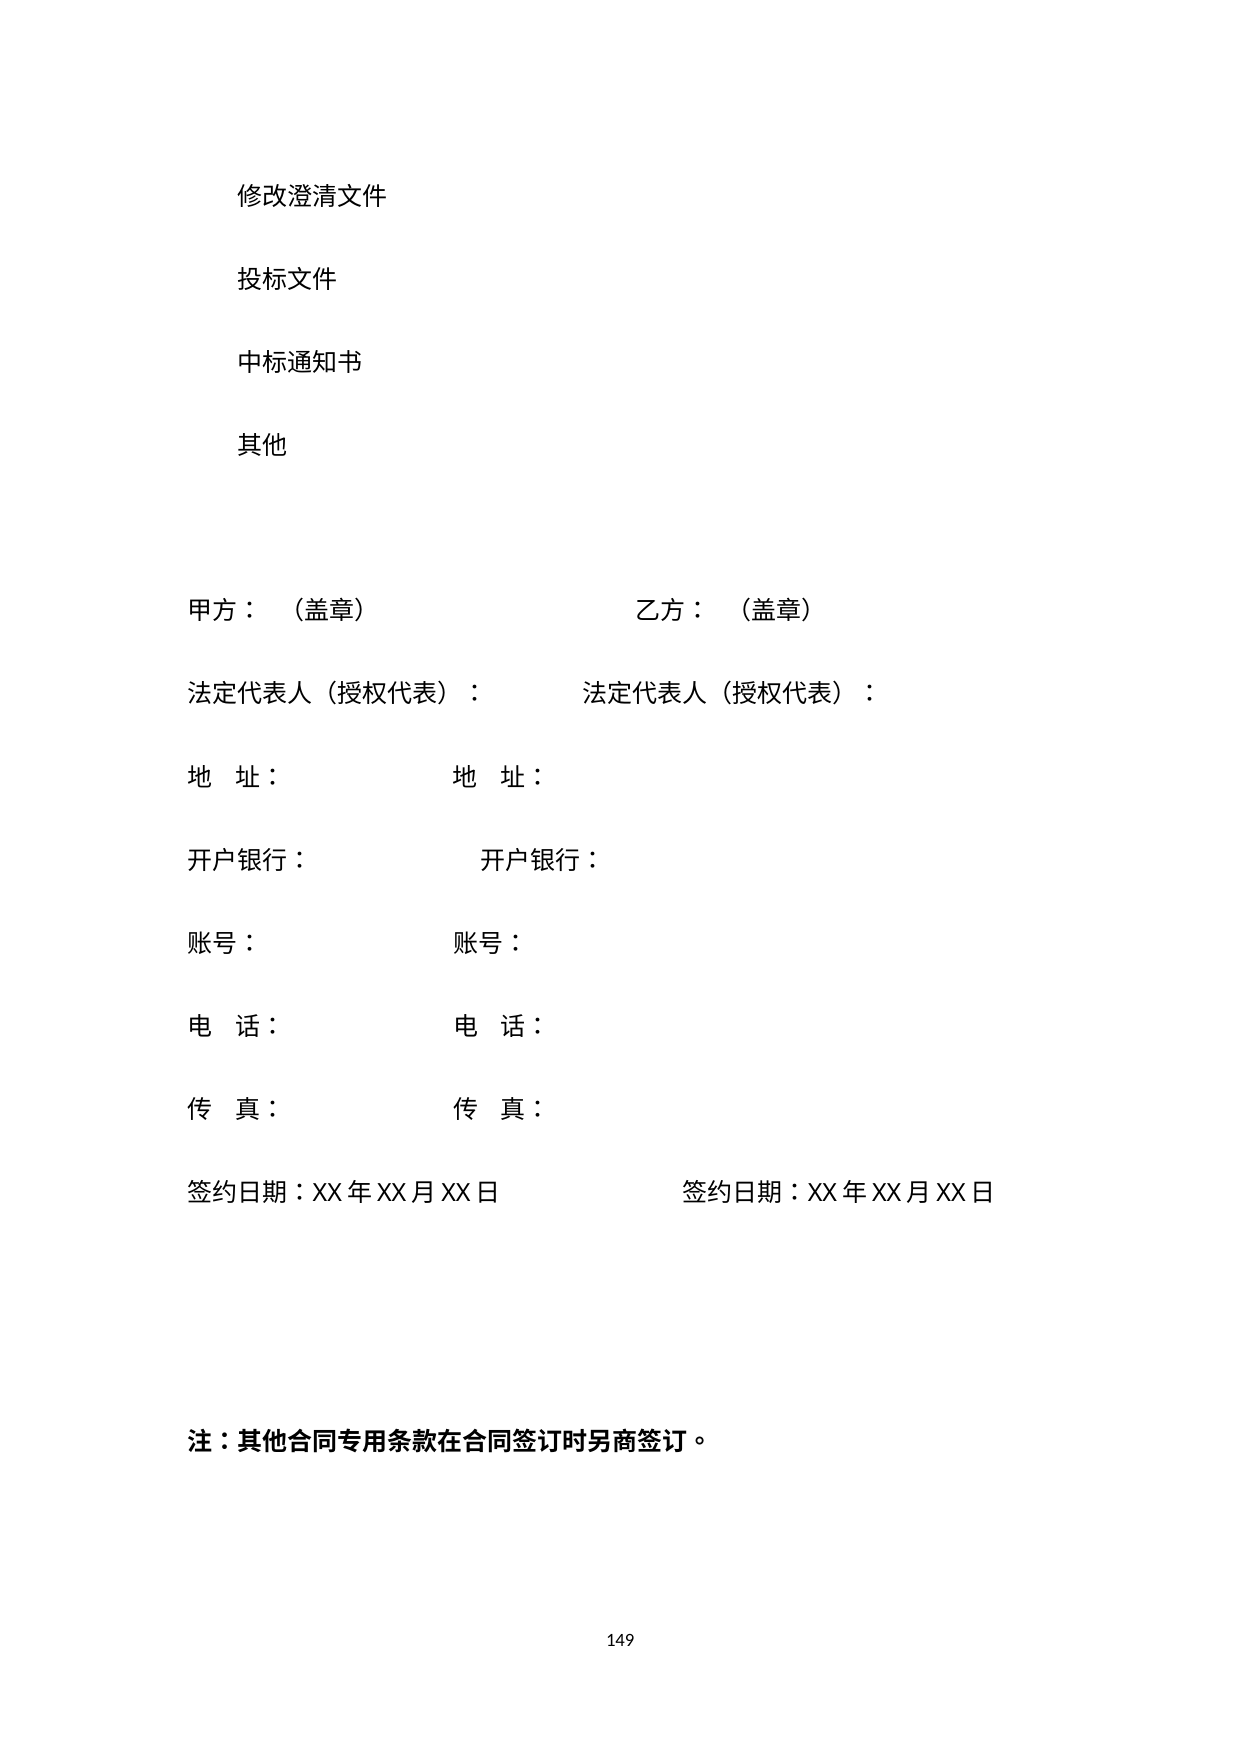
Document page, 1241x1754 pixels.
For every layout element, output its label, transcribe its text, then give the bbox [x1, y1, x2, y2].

text 电 话： 电 话： [187, 992, 1053, 1057]
text 地 址： 地 址： [187, 743, 1053, 808]
text 传 真： 传 真： [187, 1075, 1053, 1140]
text 其他 [187, 411, 1053, 476]
text 账号： 账号： [187, 909, 1053, 974]
text 签约日期：XX年XX月XX日 签约日期：XX年XX月XX日 [187, 1158, 1053, 1223]
text 开户银行： 开户银行： [187, 826, 1053, 891]
text 投标文件 [187, 245, 1053, 310]
text 法定代表人（授权代表）： 法定代表人（授权代表）： [187, 659, 1053, 724]
text 修改澄清文件 [187, 162, 1053, 227]
text 甲方： （盖章） 乙方： （盖章） [187, 576, 1053, 641]
text 中标通知书 [187, 328, 1053, 393]
text 注：其他合同专用条款在合同签订时另商签订。 [187, 1407, 1053, 1472]
